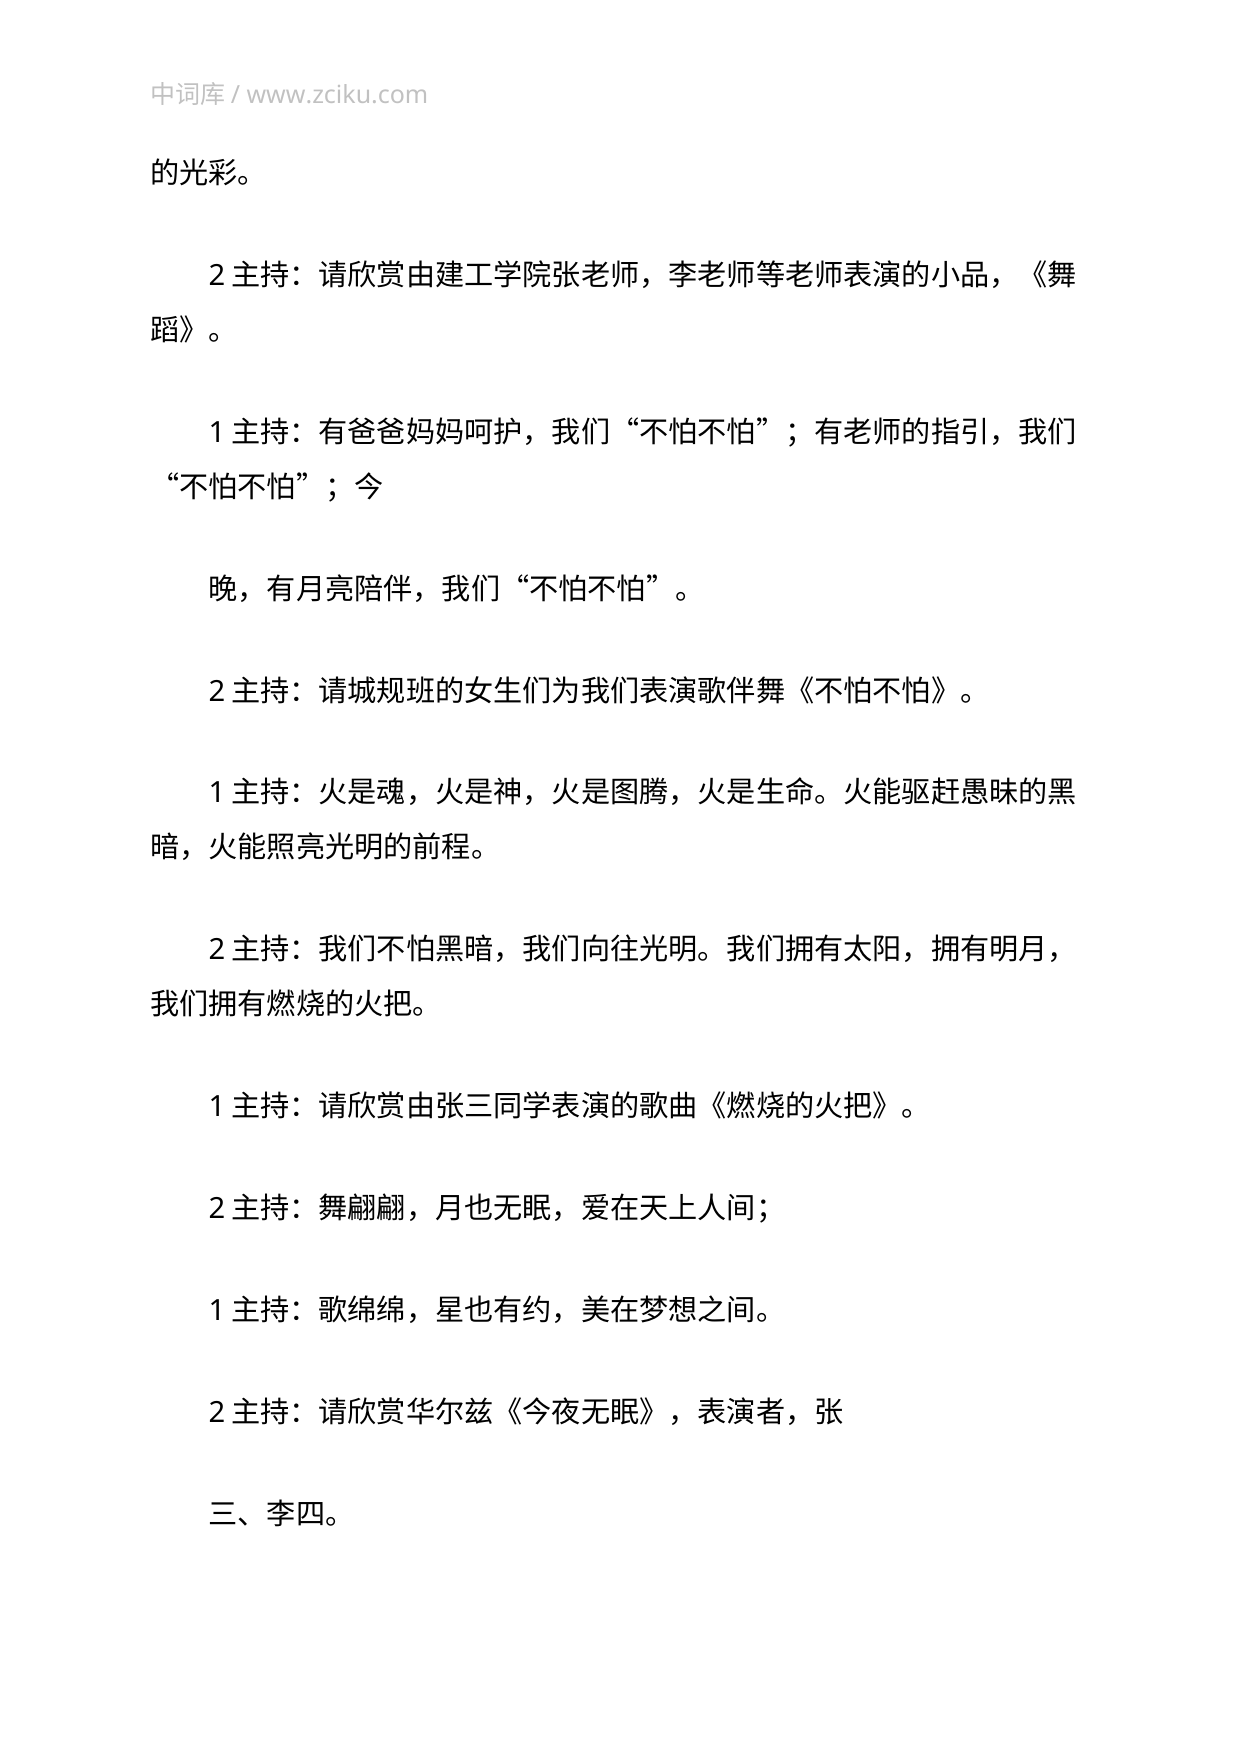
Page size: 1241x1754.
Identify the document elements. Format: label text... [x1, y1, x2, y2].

text 晚，有月亮陪伴，我们“不怕不怕”。 [150, 565, 1090, 608]
text 2主持：舞翩翩，月也无眠，爱在天上人间； [150, 1184, 1090, 1227]
text 2主持：请欣赏由建工学院张老师，李老师等老师表演的小品，《舞蹈》。 [150, 252, 1090, 349]
text 2主持：请欣赏华尔兹《今夜无眠》，表演者，张 [150, 1388, 1090, 1431]
text 1主持：火是魂，火是神，火是图腾，火是生命。火能驱赶愚昧的黑暗，火能照亮光明的前程。 [150, 769, 1090, 866]
text 2主持：我们不怕黑暗，我们向往光明。我们拥有太阳，拥有明月，我们拥有燃烧的火把。 [150, 926, 1090, 1023]
text 三、李四。 [150, 1491, 1090, 1533]
text 2主持：请城规班的女生们为我们表演歌伴舞《不怕不怕》。 [150, 667, 1090, 709]
text 1主持：有爸爸妈妈呵护，我们“不怕不怕”；有老师的指引，我们“不怕不怕”；今 [150, 408, 1090, 506]
text 1主持：歌绵绵，星也有约，美在梦想之间。 [150, 1287, 1090, 1329]
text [150, 150, 1090, 192]
text 1主持：请欣赏由张三同学表演的歌曲《燃烧的火把》。 [150, 1083, 1090, 1125]
